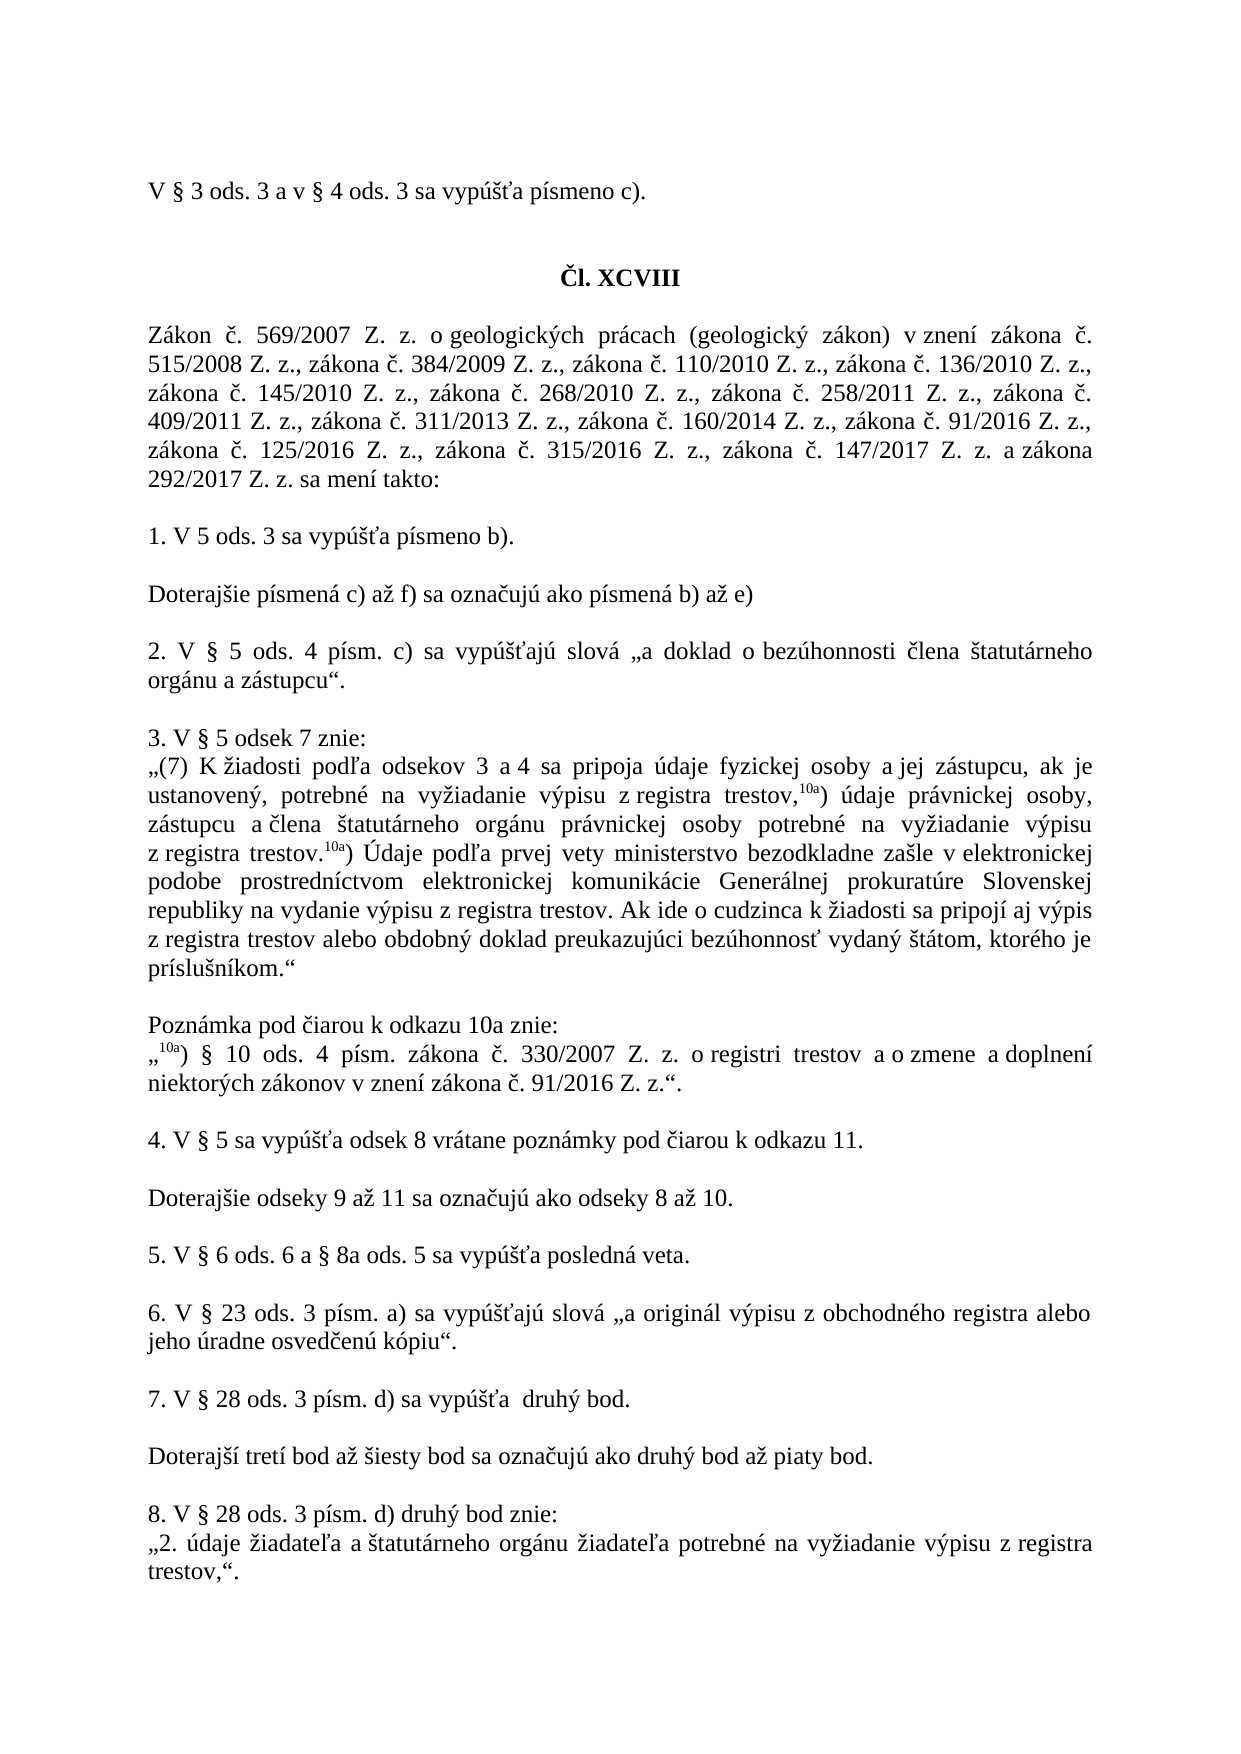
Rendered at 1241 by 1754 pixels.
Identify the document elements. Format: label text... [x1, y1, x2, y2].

text 6. V § 23 ods. 3 písm. a) sa vypúšťajú slová „a originál výpisu z obchodného registra alebo jeho úradne osvedčenú kópiu“. [148, 1298, 1093, 1355]
text 3. V § 5 odsek 7 znie: [148, 723, 1093, 751]
text Doterajšie odseky 9 až 11 sa označujú ako odseky 8 až 10. [148, 1183, 1093, 1211]
text 1. V 5 ods. 3 sa vypúšťa písmeno b). [148, 521, 1093, 550]
text 8. V § 28 ods. 3 písm. d) druhý bod znie: [148, 1499, 1093, 1528]
text „(7) K žiadosti podľa odsekov 3 a 4 sa pripoja údaje fyzickej osoby a jej zástupcu, ak je ustanovený, potrebné na vyžiadanie výpisu z registra trestov,10a) údaje právnickej osoby, zástupcu a člena štatutárneho orgánu právnickej osoby potrebné na vyžiadanie výpisu z registra trestov.10a) Údaje podľa prvej vety ministerstvo bezodkladne zašle v elektronickej podobe prostredníctvom elektronickej komunikácie Generálnej prokuratúre Slovenskej republiky na vydanie výpisu z registra trestov. Ak ide o cudzinca k žiadosti sa pripojí aj výpis z registra trestov alebo obdobný doklad preukazujúci bezúhonnosť vydaný štátom, ktorého je príslušníkom.“ [148, 751, 1093, 981]
text Poznámka pod čiarou k odkazu 10a znie: [148, 1010, 1093, 1039]
text 4. V § 5 sa vypúšťa odsek 8 vrátane poznámky pod čiarou k odkazu 11. [148, 1125, 1093, 1154]
text 2. V § 5 ods. 4 písm. c) sa vypúšťajú slová „a doklad o bezúhonnosti člena štatutárneho orgánu a zástupcu“. [148, 636, 1093, 694]
text 7. V § 28 ods. 3 písm. d) sa vypúšťa druhý bod. [148, 1384, 1093, 1413]
text Doterajší tretí bod až šiesty bod sa označujú ako druhý bod až piaty bod. [148, 1441, 1093, 1470]
text 5. V § 6 ods. 6 a § 8a ods. 5 sa vypúšťa posledná veta. [148, 1240, 1093, 1269]
text Doterajšie písmená c) až f) sa označujú ako písmená b) až e) [148, 579, 1093, 608]
text Čl. XCVIII [148, 263, 1093, 291]
text „2. údaje žiadateľa a štatutárneho orgánu žiadateľa potrebné na vyžiadanie výpisu z registra trestov,“. [148, 1528, 1093, 1585]
text „10a) § 10 ods. 4 písm. zákona č. 330/2007 Z. z. o registri trestov a o zmene a doplnení niektorých zákonov v znení zákona č. 91/2016 Z. z.“. [148, 1039, 1093, 1096]
text Zákon č. 569/2007 Z. z. o geologických prácach (geologický zákon) v znení zákona č. 515/2008 Z. z., zákona č. 384/2009 Z. z., zákona č. 110/2010 Z. z., zákona č. 136/2010 Z. z., zákona č. 145/2010 Z. z., zákona č. 268/2010 Z. z., zákona č. 258/2011 Z. z., zákona č. 409/2011 Z. z., zákona č. 311/2013 Z. z., zákona č. 160/2014 Z. z., zákona č. 91/2016 Z. z., zákona č. 125/2016 Z. z., zákona č. 315/2016 Z. z., zákona č. 147/2017 Z. z. a zákona 292/2017 Z. z. sa mení takto: [148, 320, 1093, 493]
text V § 3 ods. 3 a v § 4 ods. 3 sa vypúšťa písmeno c). [148, 176, 1093, 205]
